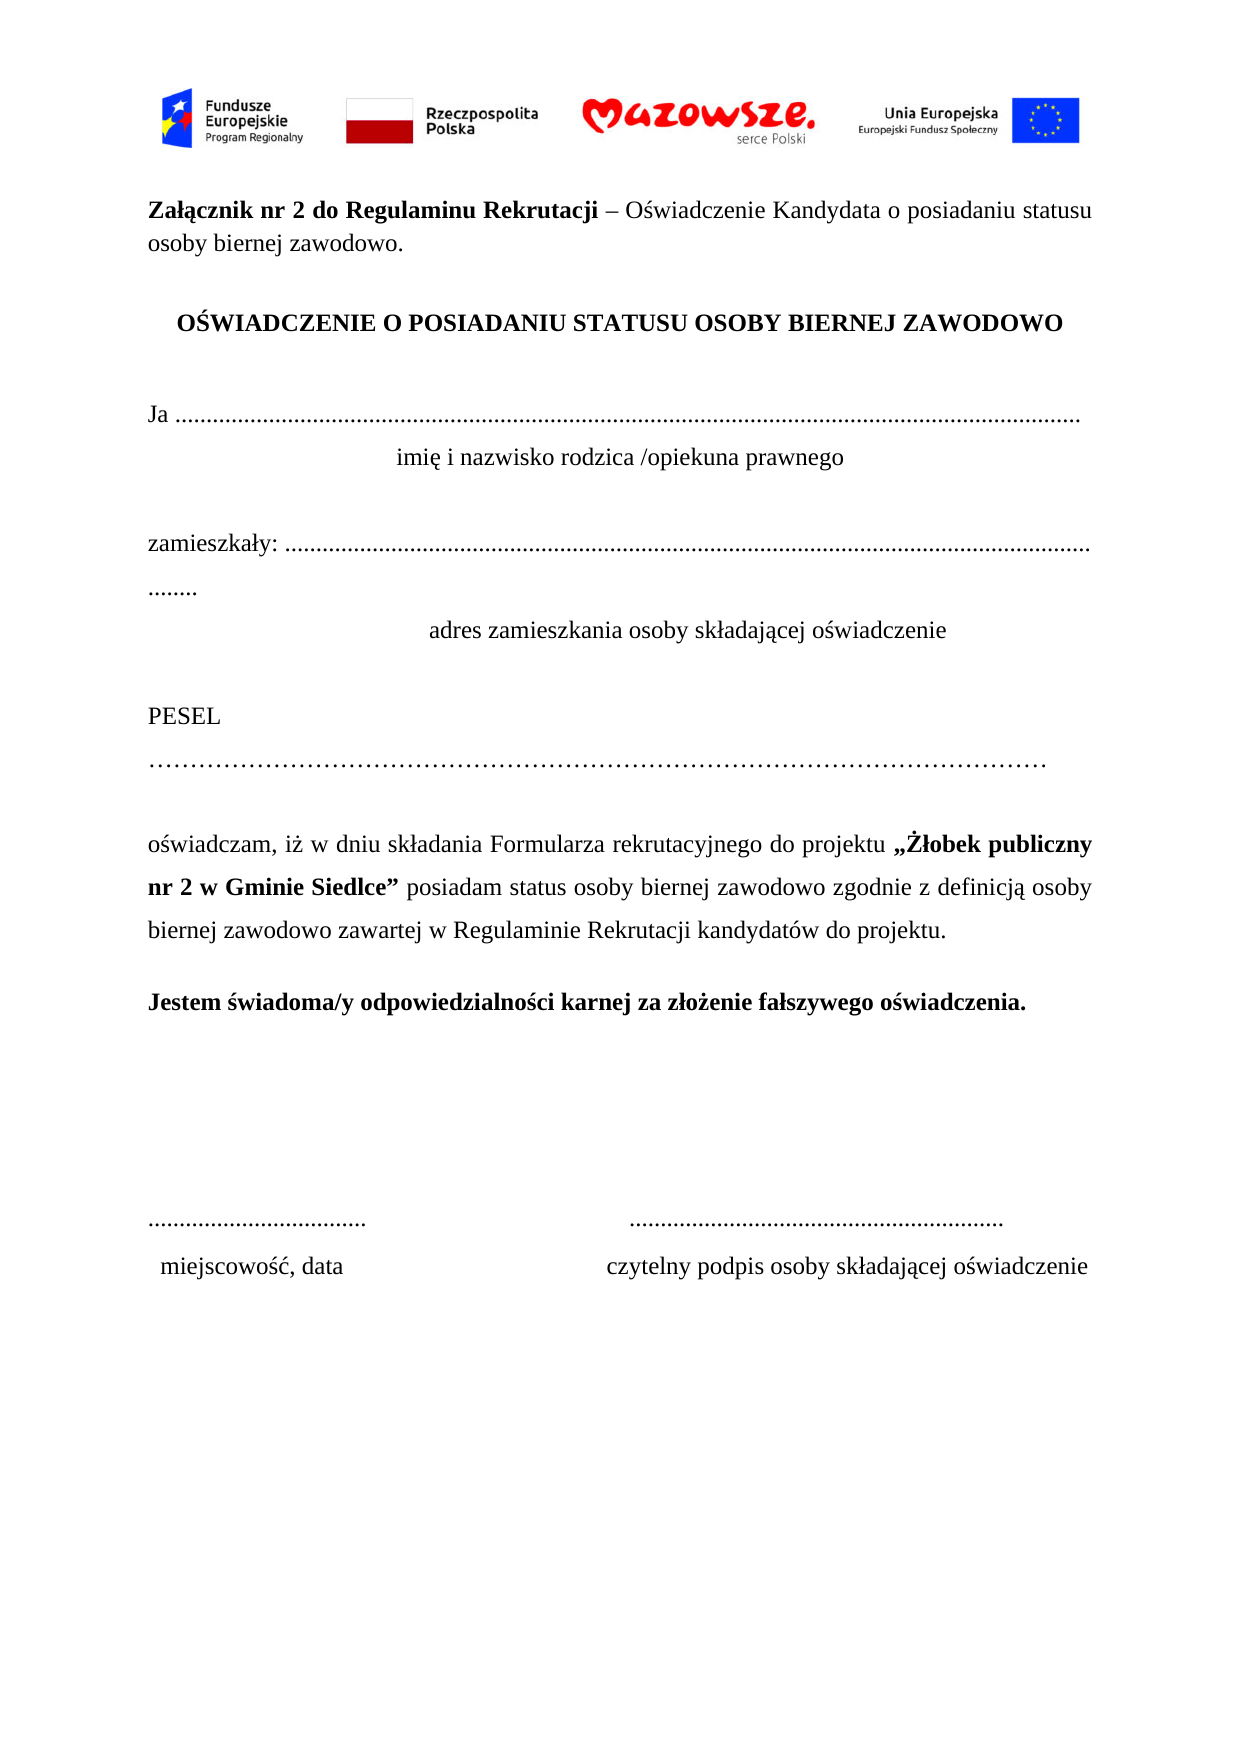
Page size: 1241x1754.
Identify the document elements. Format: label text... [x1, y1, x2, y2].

text miejscowość, data czytelny podpis osoby składającej oświadczenie [148, 1251, 1093, 1280]
text imię i nazwisko rodzica /opiekuna prawnego [148, 442, 1093, 471]
text oświadczam, iż w dniu składania Formularza rekrutacyjnego do projektu „Żłobek publiczny nr 2 w Gminie Siedlce” posiadam status osoby biernej zawodowo zgodnie z definicją osoby biernej zawodowo zawartej w Regulaminie Rekrutacji kandydatów do projektu. [148, 829, 1093, 944]
text OŚWIADCZENIE O POSIADANIU STATUSU OSOBY BIERNEJ ZAWODOWO [148, 308, 1093, 337]
picture [147, 73, 1093, 163]
text ................................... ............................................................ [148, 1203, 1093, 1232]
text Ja ................................................................................................................................................. [148, 399, 1093, 428]
text zamieszkały: ......................................................................................................................................... [148, 528, 1093, 600]
text Załącznik nr 2 do Regulaminu Rekrutacji – Oświadczenie Kandydata o posiadaniu statusu osoby biernej zawodowo. [148, 195, 1093, 257]
text PESEL ……………………………………………………………………………………………… [148, 701, 1093, 773]
text adres zamieszkania osoby składającej oświadczenie [148, 615, 1093, 643]
text Jestem świadoma/y odpowiedzialności karnej za złożenie fałszywego oświadczenia. [148, 987, 1093, 1016]
